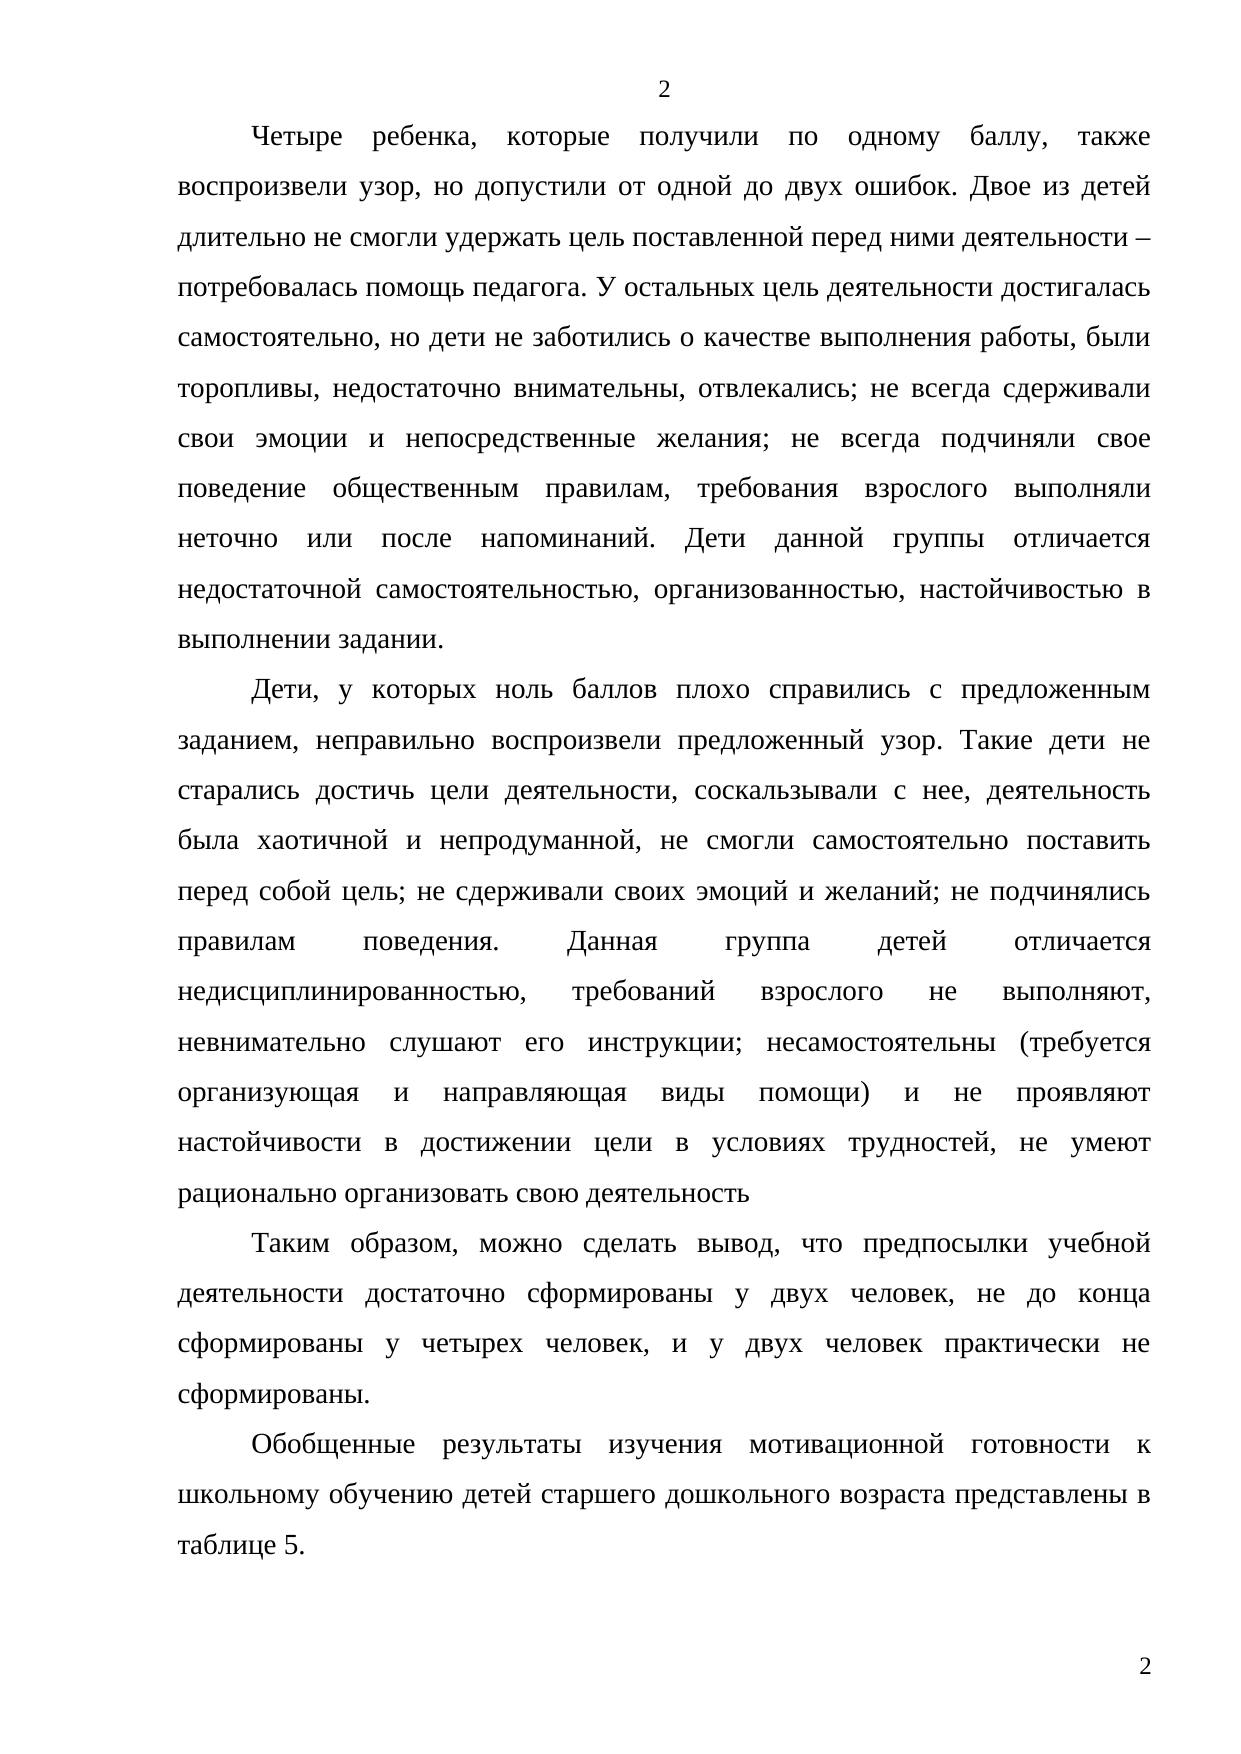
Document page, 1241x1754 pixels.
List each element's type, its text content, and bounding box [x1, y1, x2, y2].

text Четыре ребенка, которые получили по одному баллу, также воспроизвели узор, но допустили от одной до двух ошибок. Двое из детей длительно не смогли удержать цель поставленной перед ними деятельности – потребовалась помощь педагога. У остальных цель деятельности достигалась самостоятельно, но дети не заботились о качестве выполнения работы, были торопливы, недостаточно внимательны, отвлекались; не всегда сдерживали свои эмоции и непосредственные желания; не всегда подчиняли свое поведение общественным правилам, требования взрослого выполняли неточно или после напоминаний. Дети данной группы отличается недостаточной самостоятельностью, организованностью, настойчивостью в выполнении задании. [177, 118, 1152, 655]
text Таким образом, можно сделать вывод, что предпосылки учебной деятельности достаточно сформированы у двух человек, не до конца сформированы у четырех человек, и у двух человек практически не сформированы. [177, 1225, 1152, 1409]
text Дети, у которых ноль баллов плохо справились с предложенным заданием, неправильно воспроизвели предложенный узор. Такие дети не старались достичь цели деятельности, соскальзывали с нее, деятельность была хаотичной и непродуманной, не смогли самостоятельно поставить перед собой цель; не сдерживали своих эмоций и желаний; не подчинялись правилам поведения. Данная группа детей отличается недисциплинированностью, требований взрослого не выполняют, невнимательно слушают его инструкции; несамостоятельны (требуется организующая и направляющая виды помощи) и не проявляют настойчивости в достижении цели в условиях трудностей, не умеют рационально организовать свою деятельность [177, 672, 1152, 1208]
text Обобщенные результаты изучения мотивационной готовности к школьному обучению детей старшего дошкольного возраста представлены в таблице 5. [177, 1426, 1152, 1560]
